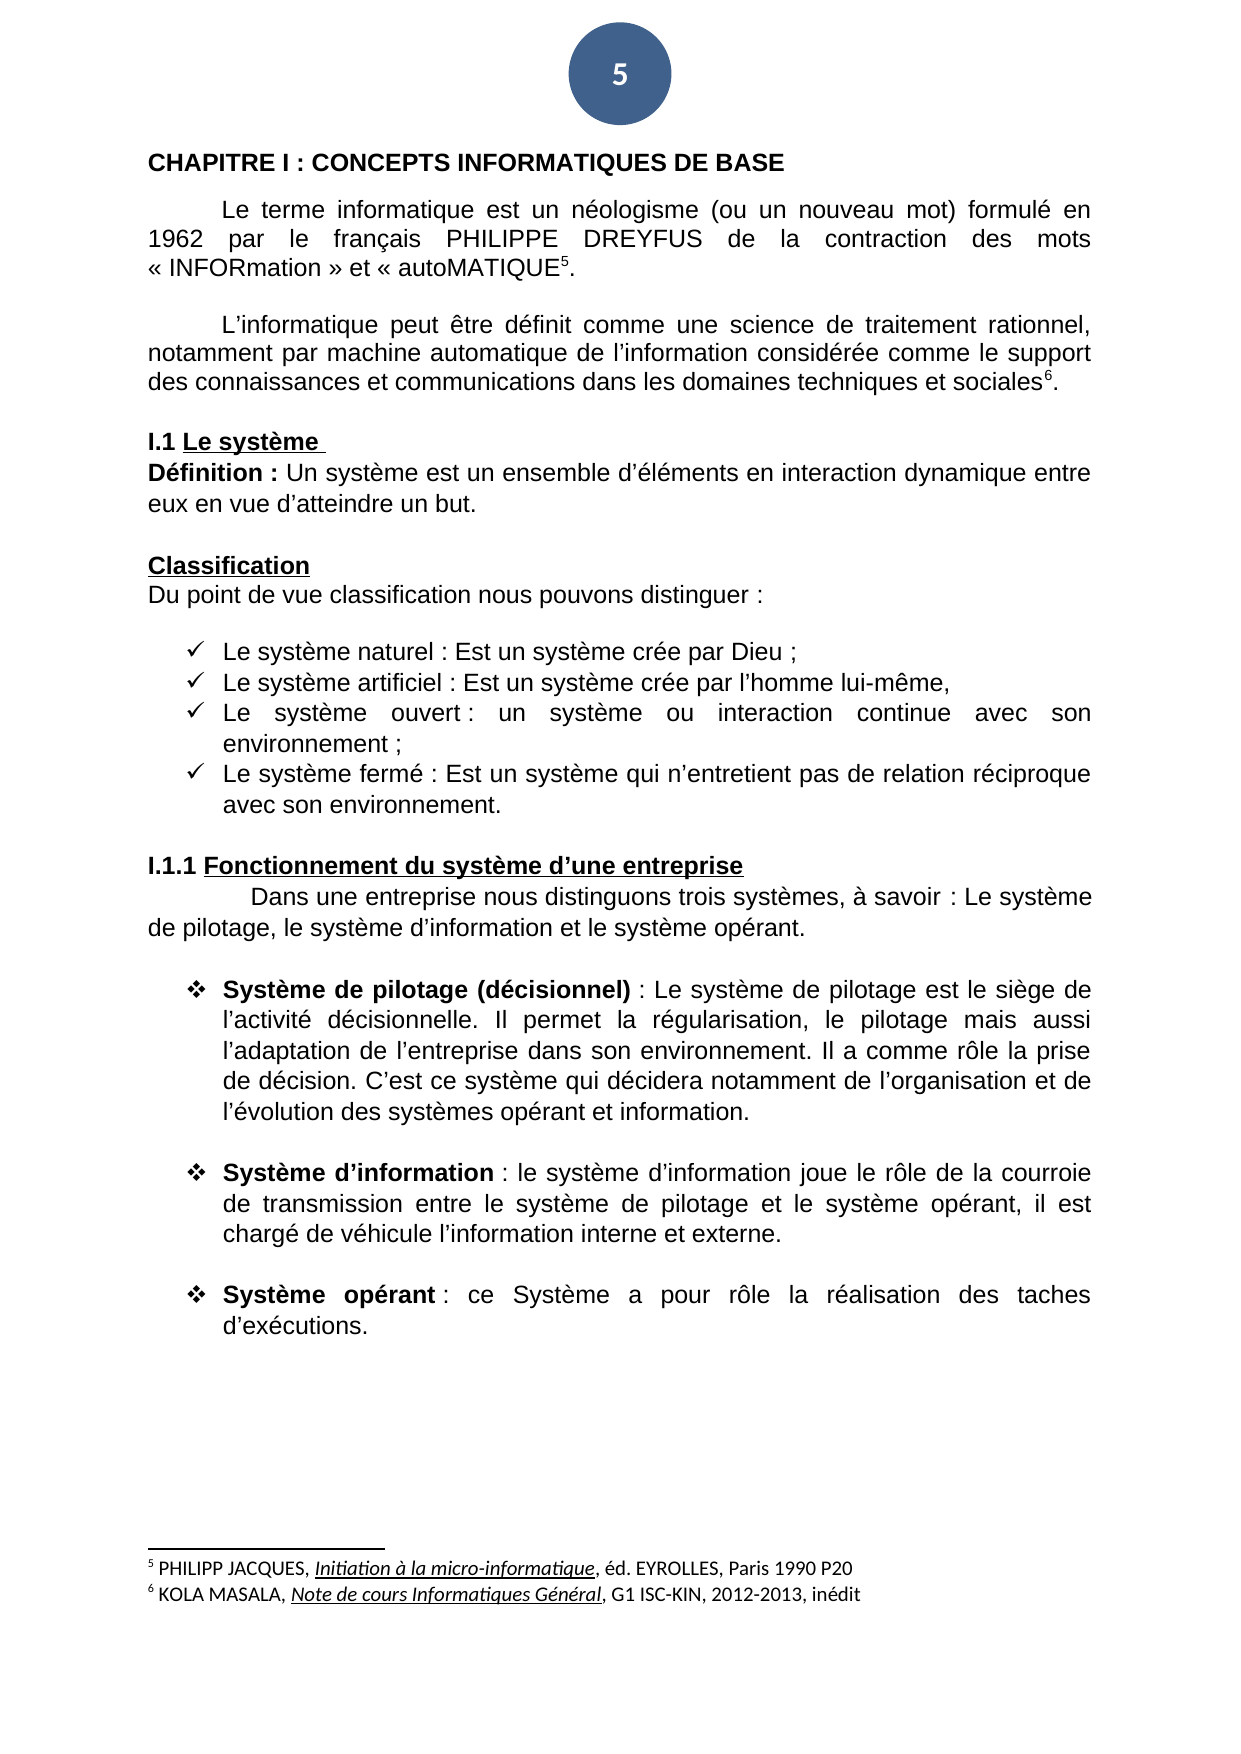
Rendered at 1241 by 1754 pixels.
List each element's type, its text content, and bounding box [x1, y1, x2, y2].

list Le système fermé : Est un système qui n’entretient pas de relation réciproque avec son environnement. [185, 759, 1093, 818]
text L’informatique peut être définit comme une science de traitement rationnel, notamment par machine automatique de l’information considérée comme le support des connaissances et communications dans les domaines techniques et sociales. [148, 309, 1093, 396]
text CHAPITRE I : CONCEPTS INFORMATIQUES DE BASE [148, 148, 1093, 176]
list Système de pilotage (décisionnel) : Le système de pilotage est le siège de l’activité décisionnelle. Il permet la régularisation, le pilotage mais aussi l’adaptation de l’entreprise dans son environnement. Il a comme rôle la prise de décision. C’est ce système qui décidera notamment de l’organisation et de l’évolution des systèmes opérant et information. [185, 975, 1093, 1125]
text Le terme informatique est un néologisme (ou un nouveau mot) formulé en 1962 par le français PHILIPPE DREYFUS de la contraction des mots « INFORmation » et « autoMATIQUE. [148, 195, 1093, 282]
list Le système ouvert : un système ou interaction continue avec son environnement ; [185, 698, 1093, 758]
text I.1.1 Fonctionnement du système d’une entreprise [148, 851, 1093, 879]
list Système d’information : le système d’information joue le rôle de la courroie de transmission entre le système de pilotage et le système opérant, il est chargé de véhicule l’information interne et externe. [185, 1158, 1093, 1248]
text Dans une entreprise nous distinguons trois systèmes, à savoir : Le système de pilotage, le système d’information et le système opérant. [148, 882, 1093, 941]
list Le système artificiel : Est un système crée par l’homme lui-même, [185, 668, 1093, 697]
text Du point de vue classification nous pouvons distinguer : [148, 580, 1093, 608]
text Définition : Un système est un ensemble d’éléments en interaction dynamique entre eux en vue d’atteindre un but. [148, 458, 1093, 518]
text Classification [148, 551, 1093, 580]
text I.1 Le système [148, 427, 1093, 456]
list Système opérant : ce Système a pour rôle la réalisation des taches d’exécutions. [185, 1280, 1093, 1340]
list Le système naturel : Est un système crée par Dieu ; [185, 637, 1093, 666]
